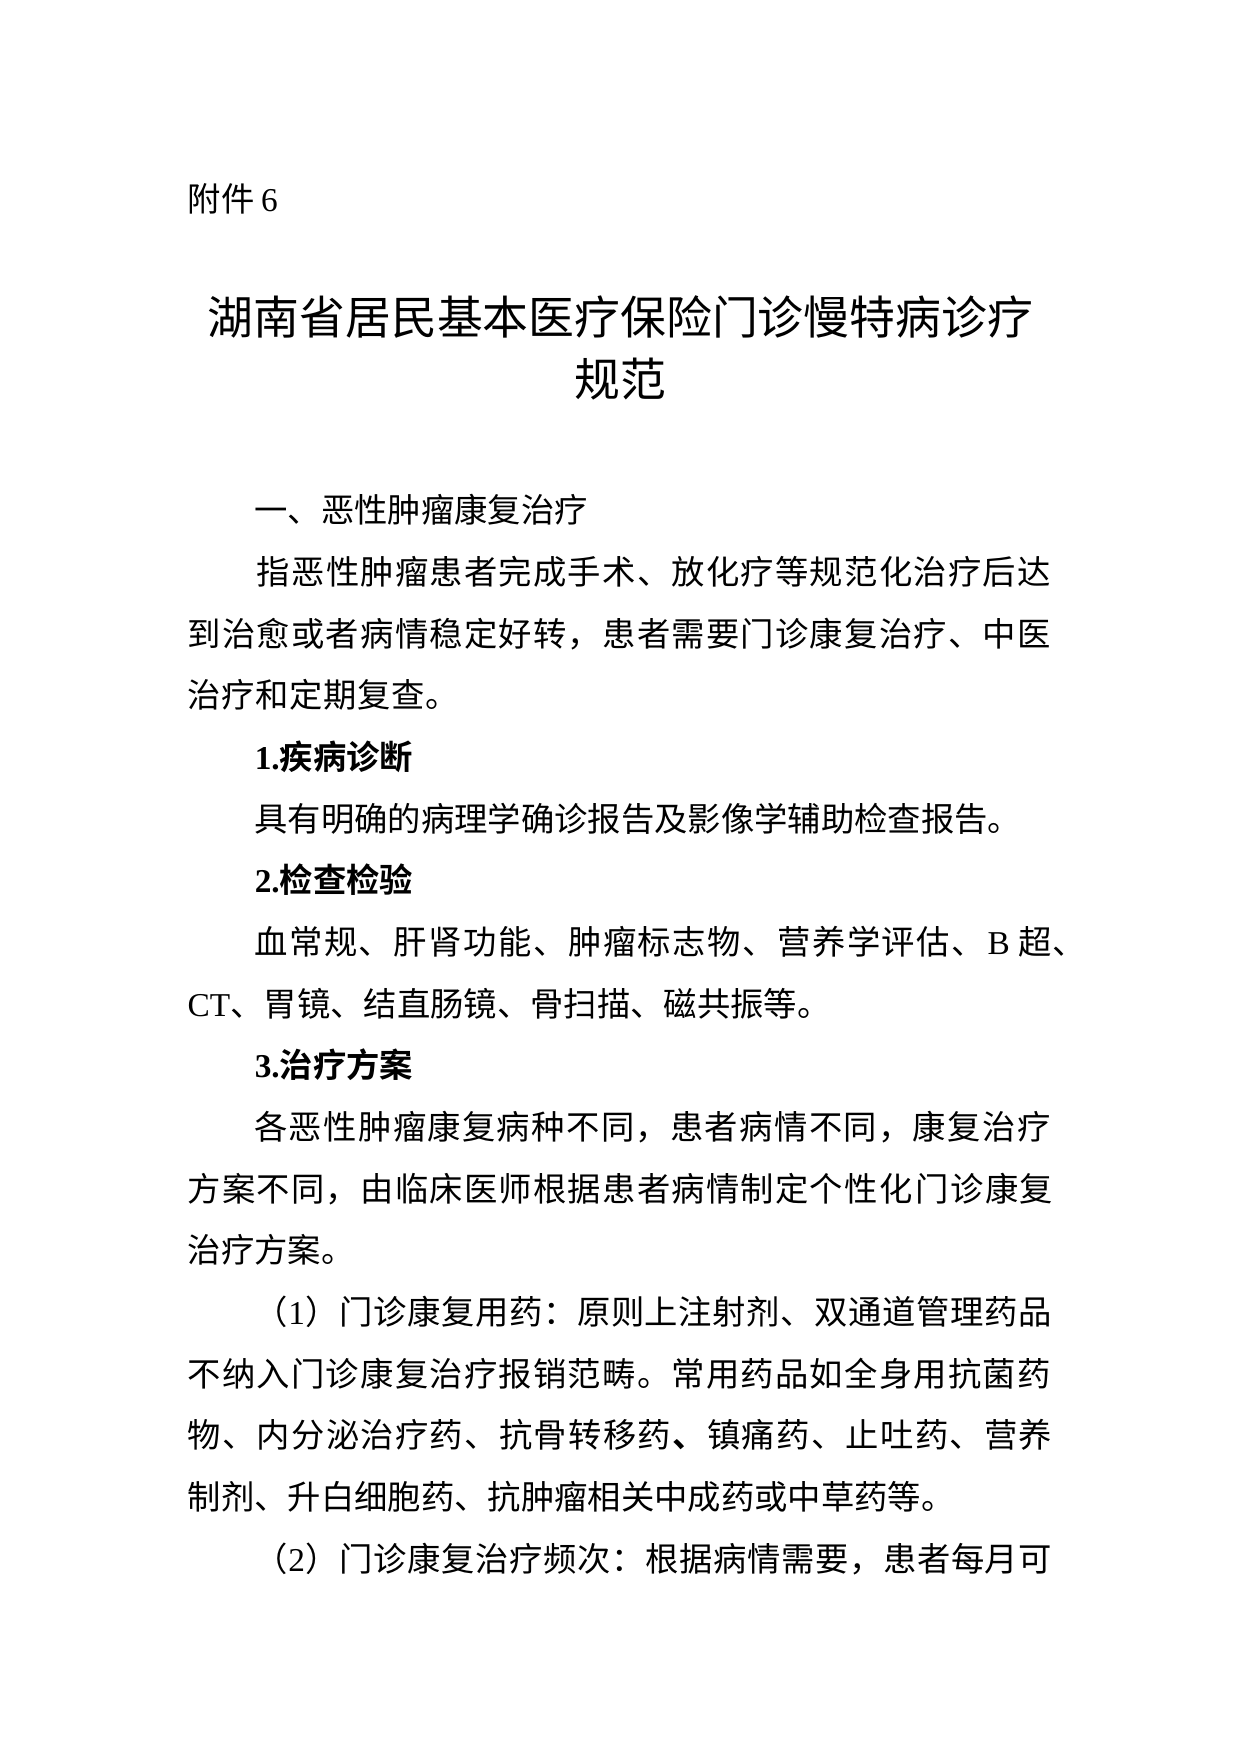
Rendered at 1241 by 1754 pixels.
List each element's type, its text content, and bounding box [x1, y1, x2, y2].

text 附件6 [187, 162, 1053, 224]
list 3.治疗方案 [187, 1029, 1053, 1090]
text （1）门诊康复用药：原则上注射剂、双通道管理药品不纳入门诊康复治疗报销范畴。常用药品如全身用抗菌药物、内分泌治疗药、抗骨转移药、镇痛药、止吐药、营养制剂、升白细胞药、抗肿瘤相关中成药或中草药等。 [187, 1275, 1053, 1522]
text 湖南省居民基本医疗保险门诊慢特病诊疗规范 [187, 285, 1053, 409]
text 一、恶性肿瘤康复治疗 [187, 474, 1053, 535]
text 血常规、肝肾功能、肿瘤标志物、营养学评估、B超、CT、胃镜、结直肠镜、骨扫描、磁共振等。 [187, 905, 1053, 1029]
text 各恶性肿瘤康复病种不同，患者病情不同，康复治疗方案不同，由临床医师根据患者病情制定个性化门诊康复治疗方案。 [187, 1090, 1053, 1275]
text 指恶性肿瘤患者完成手术、放化疗等规范化治疗后达到治愈或者病情稳定好转，患者需要门诊康复治疗、中医治疗和定期复查。 [187, 535, 1053, 720]
text 1.疾病诊断 [187, 720, 1053, 782]
text 2.检查检验 [187, 844, 1053, 905]
text 具有明确的病理学确诊报告及影像学辅助检查报告。 [187, 782, 1053, 844]
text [187, 1522, 1053, 1584]
